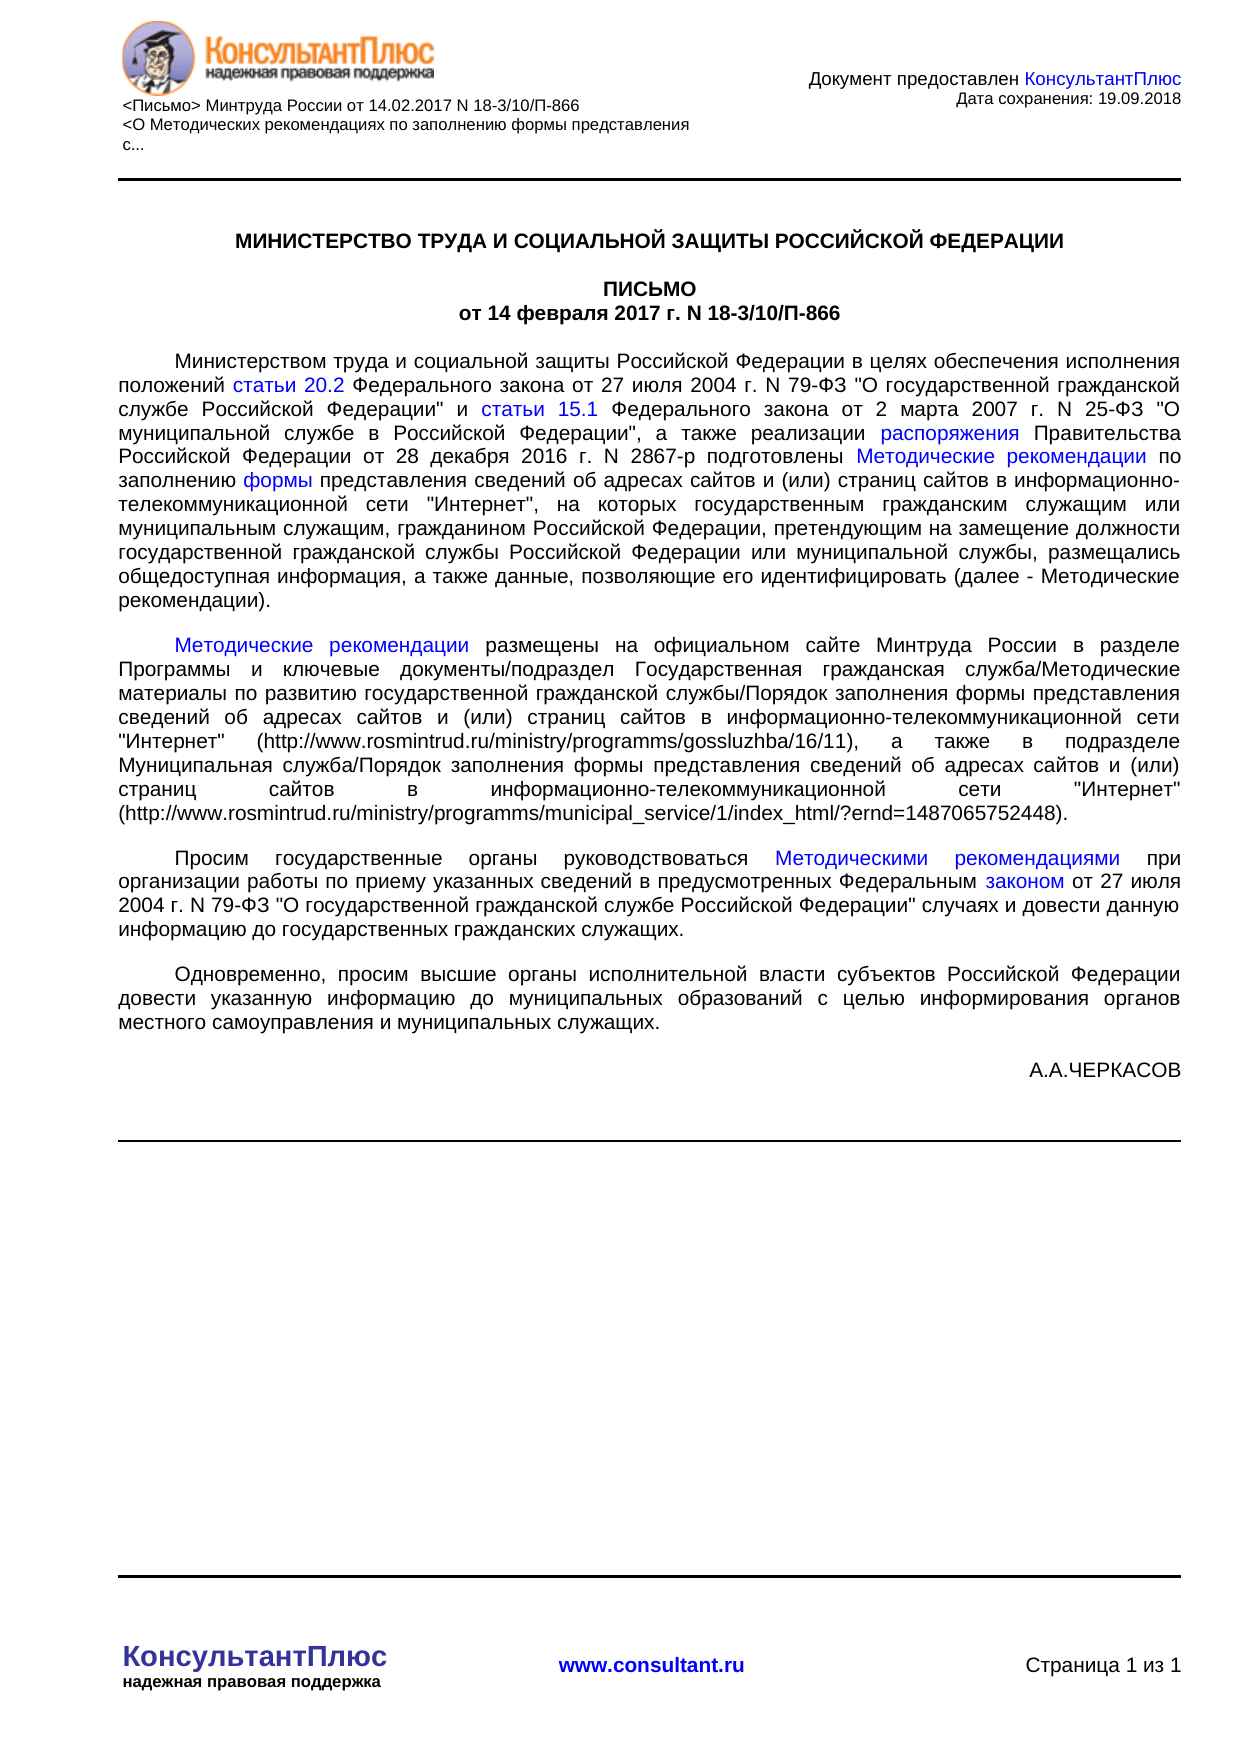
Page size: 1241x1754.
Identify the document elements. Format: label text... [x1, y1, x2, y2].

title МИНИСТЕРСТВО ТРУДА И СОЦИАЛЬНОЙ ЗАЩИТЫ РОССИЙСКОЙ ФЕДЕРАЦИИ [118, 229, 1181, 253]
text Министерством труда и социальной защиты Российской Федерации в целях обеспечения исполнения положений статьи 20.2 Федерального закона от 27 июля 2004 г. N 79-ФЗ "О государственной гражданской службе Российской Федерации" и статьи 15.1 Федерального закона от 2 марта 2007 г. N 25-ФЗ "О муниципальной службе в Российской Федерации", а также реализации распоряжения Правительства Российской Федерации от 28 декабря 2016 г. N 2867-р подготовлены Методические рекомендации по заполнению формы представления сведений об адресах сайтов и (или) страниц сайтов в информационно-телекоммуникационной сети "Интернет", на которых государственным гражданским служащим или муниципальным служащим, гражданином Российской Федерации, претендующим на замещение должности государственной гражданской службы Российской Федерации или муниципальной службы, размещались общедоступная информация, а также данные, позволяющие его идентифицировать (далее - Методические рекомендации). [118, 348, 1181, 612]
title ПИСЬМО [118, 277, 1181, 301]
text Одновременно, просим высшие органы исполнительной власти субъектов Российской Федерации довести указанную информацию до муниципальных образований с целью информирования органов местного самоуправления и муниципальных служащих. [118, 962, 1181, 1034]
text Методические рекомендации размещены на официальном сайте Минтруда России в разделе Программы и ключевые документы/подраздел Государственная гражданская служба/Методические материалы по развитию государственной гражданской службы/Порядок заполнения формы представления сведений об адресах сайтов и (или) страниц сайтов в информационно-телекоммуникационной сети "Интернет" (http://www.rosmintrud.ru/ministry/programms/gossluzhba/16/11), а также в подразделе Муниципальная служба/Порядок заполнения формы представления сведений об адресах сайтов и (или) страниц сайтов в информационно-телекоммуникационной сети "Интернет" (http://www.rosmintrud.ru/ministry/programms/municipal_service/1/index_html/?ernd=1487065752448). [118, 633, 1181, 824]
text А.А.ЧЕРКАСОВ [118, 1058, 1181, 1082]
picture [122, 21, 434, 96]
title от 14 февраля 2017 г. N 18-3/10/П-866 [118, 301, 1181, 324]
text Просим государственные органы руководствоваться Методическими рекомендациями при организации работы по приему указанных сведений в предусмотренных Федеральным законом от 27 июля 2004 г. N 79-ФЗ "О государственной гражданской службе Российской Федерации" случаях и довести данную информацию до государственных гражданских служащих. [118, 845, 1181, 941]
